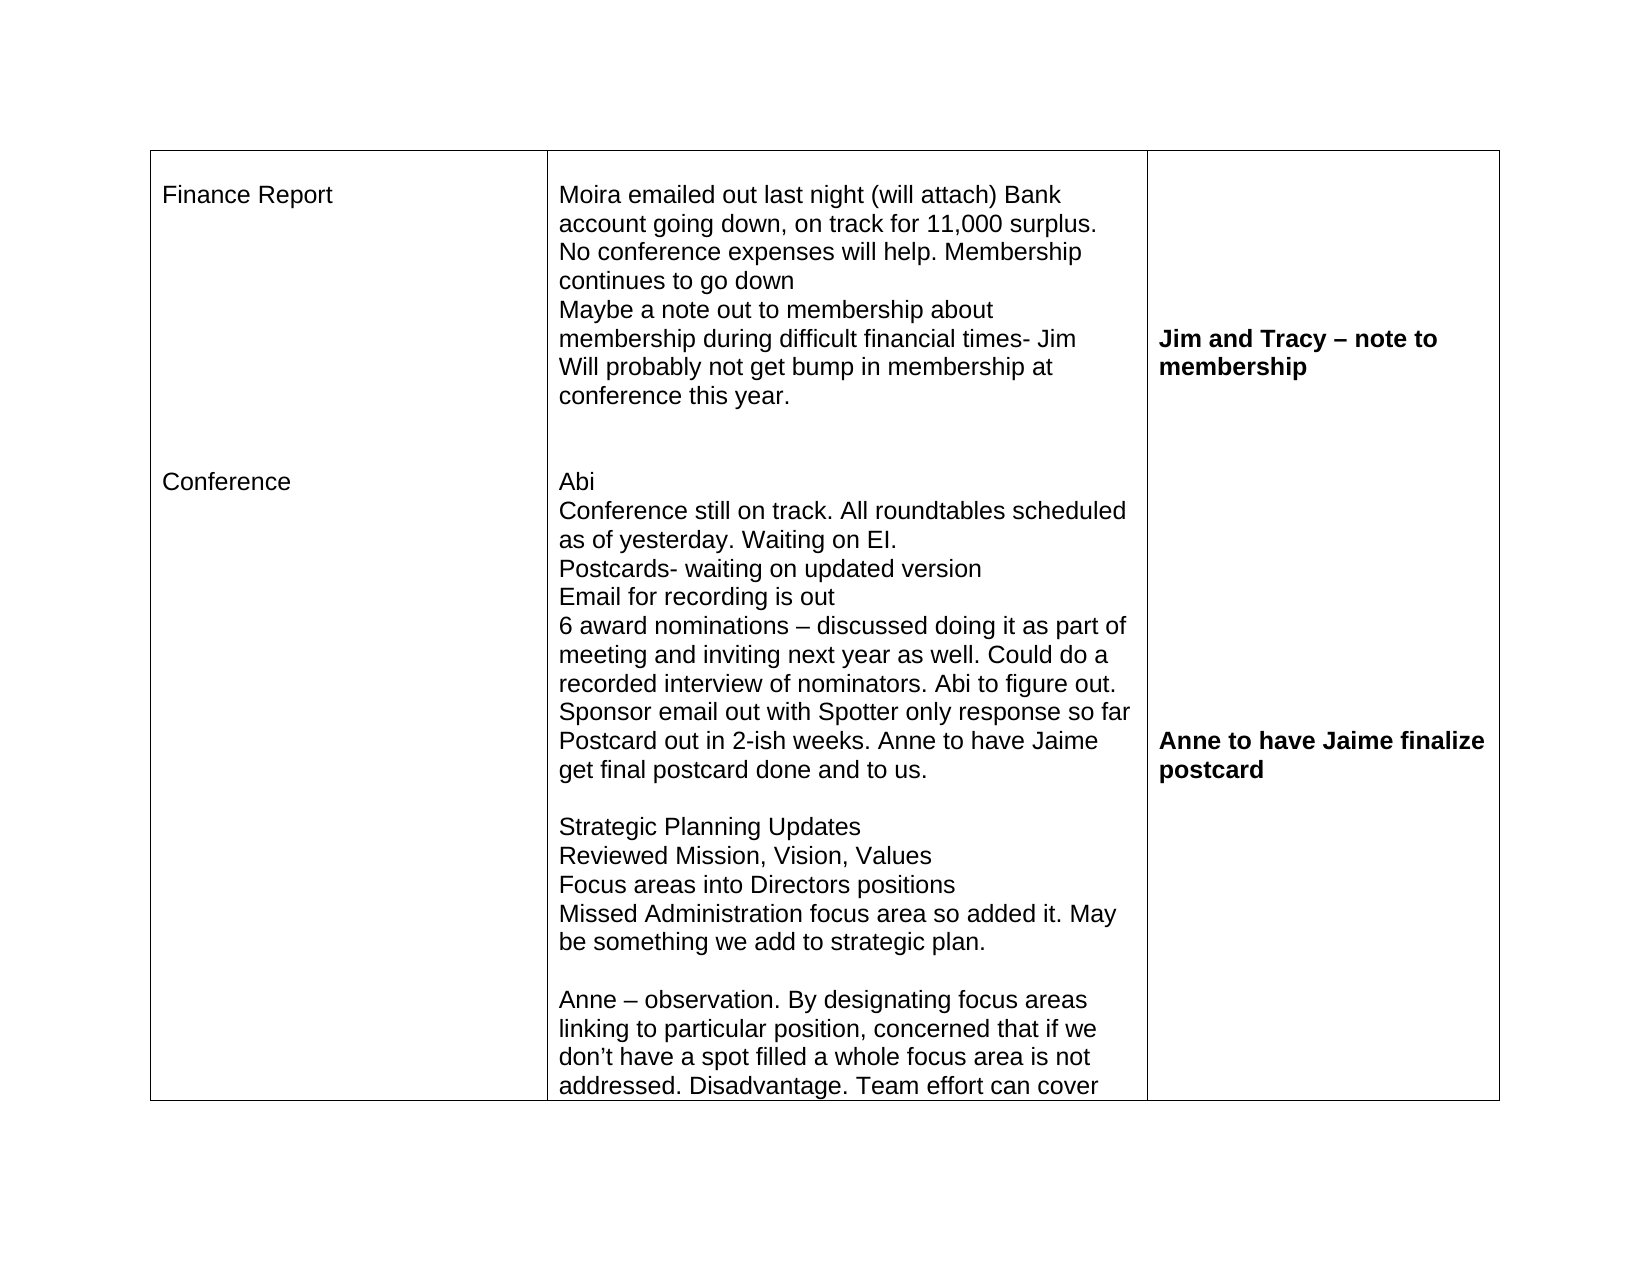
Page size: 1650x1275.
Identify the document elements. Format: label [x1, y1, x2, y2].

table_cell [1148, 151, 1499, 1100]
table_cell [151, 151, 547, 1100]
table_cell [548, 151, 1147, 1100]
